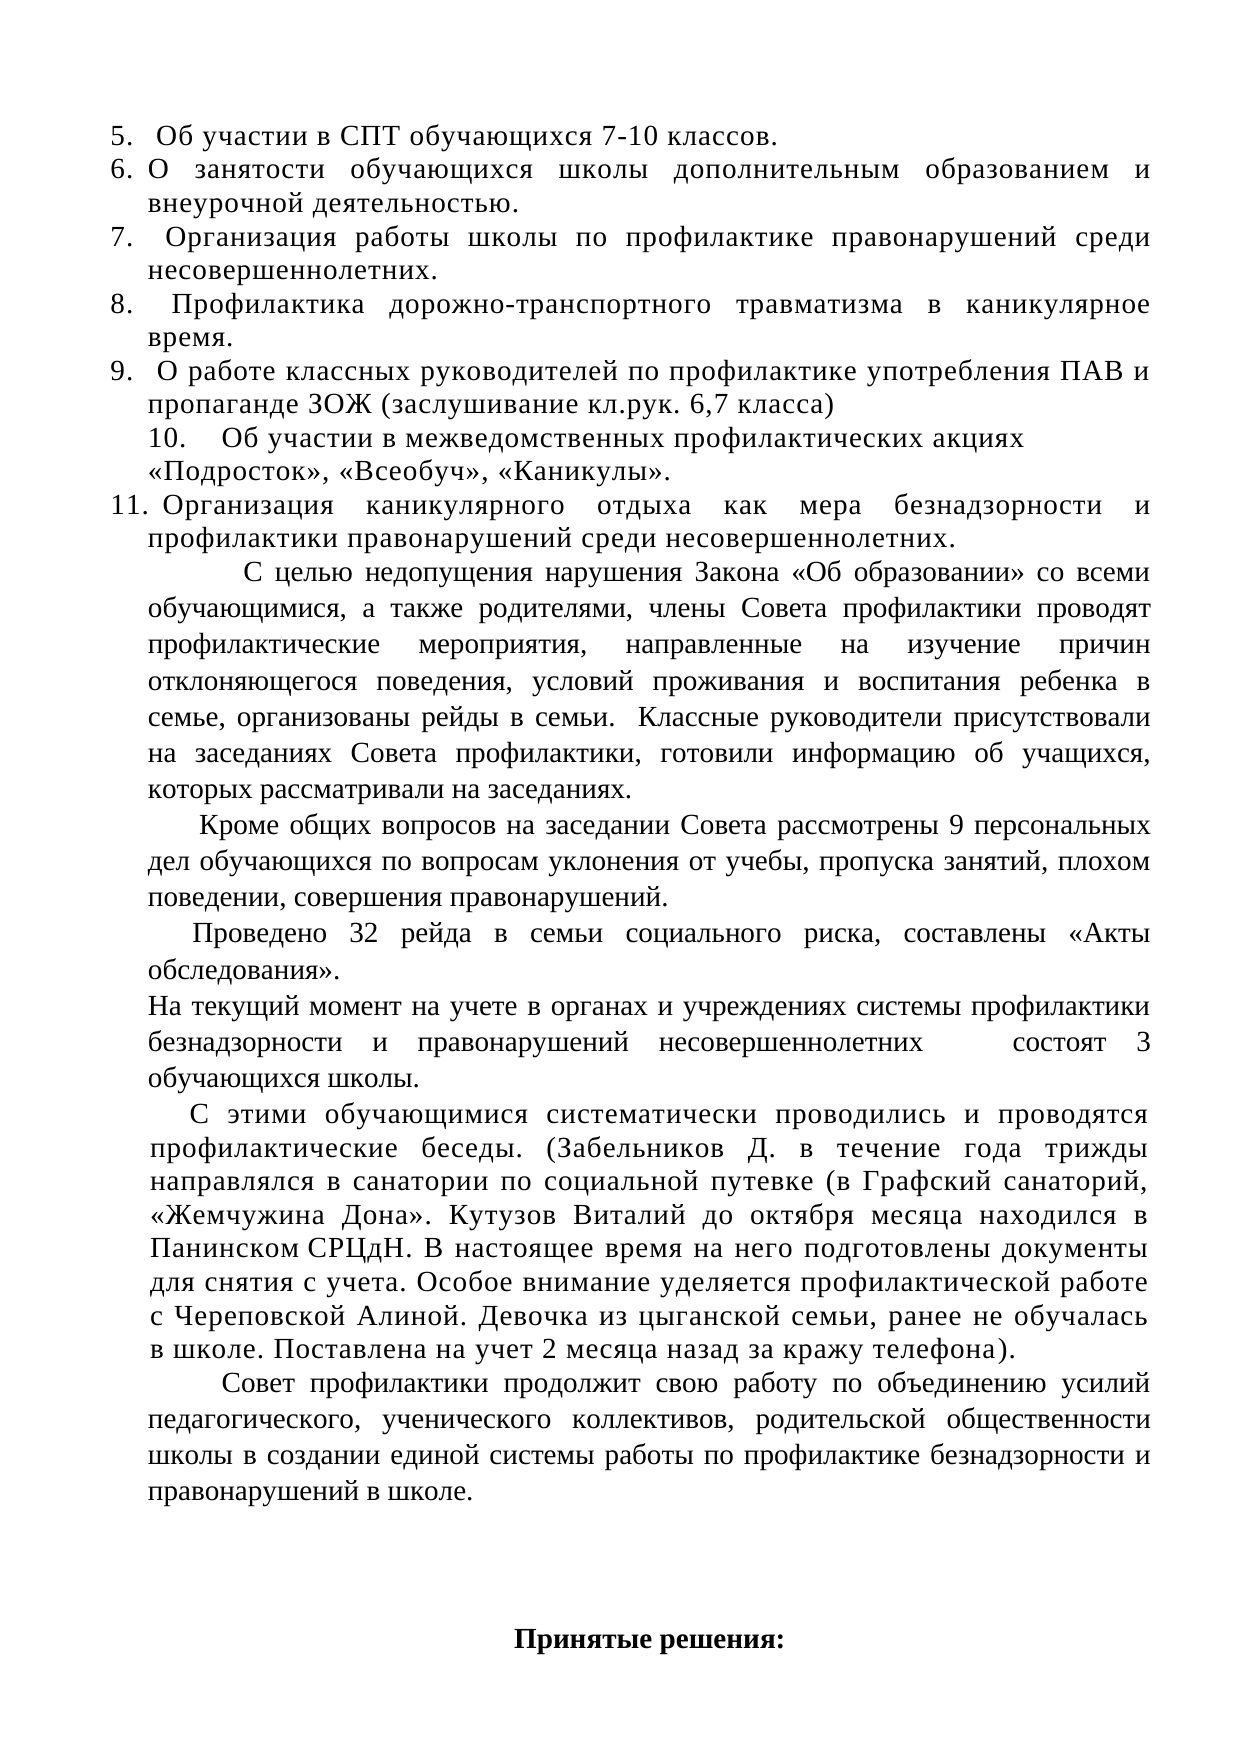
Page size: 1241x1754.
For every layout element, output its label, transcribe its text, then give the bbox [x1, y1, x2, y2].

list О занятости обучающихся школы дополнительным образованием и внеурочной деятельностью. [110, 152, 1152, 219]
text С целью недопущения нарушения Закона «Об образовании» со всеми обучающимися, а также родителями, члены Совета профилактики проводят профилактические мероприятия, направленные на изучение причин отклоняющегося поведения, условий проживания и воспитания ребенка в семье, организованы рейды в семьи. Классные руководители присутствовали на заседаниях Совета профилактики, готовили информацию об учащихся, которых рассматривали на заседаниях. [148, 554, 1152, 804]
text Принятые решения: [148, 1621, 1152, 1654]
text На текущий момент на учете в органах и учреждениях системы профилактики безнадзорности и правонарушений несовершеннолетних состоят 3 обучающихся школы. [148, 988, 1152, 1094]
list Профилактика дорожно-транспортного травматизма в каникулярное время. [110, 286, 1152, 353]
text С этими обучающимися систематически проводились и проводятся профилактические беседы. (Забельников Д. в течение года трижды направлялся в санатории по социальной путевке (в Графский санаторий, «Жемчужина Дона». Кутузов Виталий до октября месяца находился в Панинском СРЦдН. В настоящее время на него подготовлены документы для снятия с учета. Особое внимание уделяется профилактической работе с Череповской Алиной. Девочка из цыганской семьи, ранее не обучалась в школе. Поставлена на учет 2 месяца назад за кражу телефона). [150, 1096, 1149, 1365]
list Организация работы школы по профилактике правонарушений среди несовершеннолетних. [110, 219, 1152, 286]
list Организация каникулярного отдыха как мера безнадзорности и профилактики правонарушений среди несовершеннолетних. [110, 487, 1152, 554]
list О работе классных руководителей по профилактике употребления ПАВ и пропаганде ЗОЖ (заслушивание кл.рук. 6,7 класса) [110, 353, 1152, 420]
text Кроме общих вопросов на заседании Совета рассмотрены 9 персональных дел обучающихся по вопросам уклонения от учебы, пропуска занятий, плохом поведении, совершения правонарушений. [148, 807, 1152, 913]
text Совет профилактики продолжит свою работу по объединению усилий педагогического, ученического коллективов, родительской общественности школы в создании единой системы работы по профилактике безнадзорности и правонарушений в школе. [148, 1365, 1152, 1507]
text Проведено 32 рейда в семьи социального риска, составлены «Акты обследования». [148, 916, 1152, 985]
list Об участии в межведомственных профилактических акциях «Подросток», «Всеобуч», «Каникулы». [148, 420, 1152, 487]
list Об участии в СПТ обучающихся 7-10 классов. [110, 118, 1152, 152]
